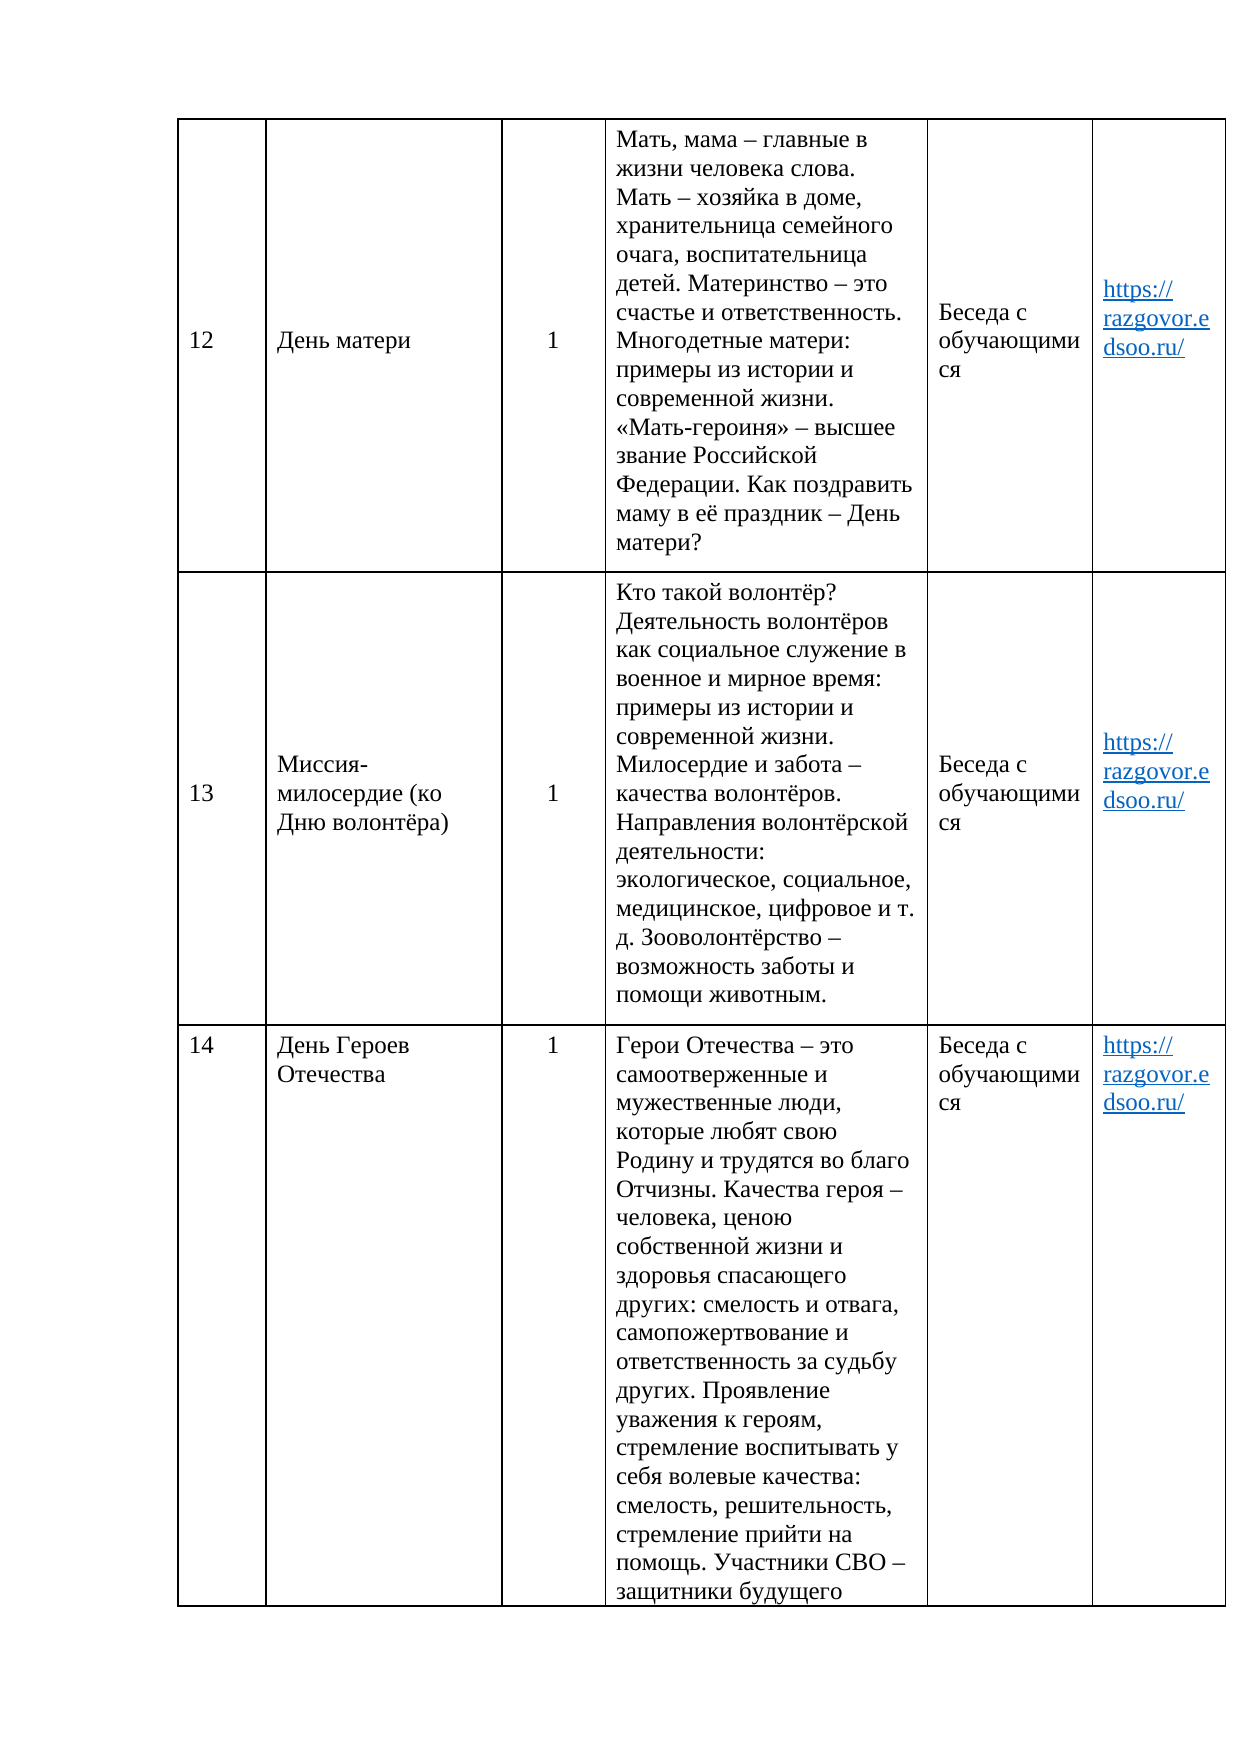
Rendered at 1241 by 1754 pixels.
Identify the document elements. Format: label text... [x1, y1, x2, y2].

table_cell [606, 1026, 927, 1605]
table_cell 1 [503, 1026, 605, 1605]
table_cell 12 [179, 120, 265, 571]
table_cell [1093, 120, 1225, 571]
table_cell 14 [179, 1026, 265, 1605]
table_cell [928, 1026, 1092, 1605]
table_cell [928, 120, 1092, 571]
table_cell https://razgovor.edsoo.ru/ [1093, 573, 1225, 1024]
table_cell День матери [267, 120, 501, 571]
table_cell Беседа с обучающимися [928, 573, 1092, 1024]
table_cell Кто такой волонтёр? Деятельность волонтёров как социальное служение в военное и мирное время: примеры из истории и современной жизни. Милосердие и забота – качества волонтёров. Направления волонтёрской деятельности: экологическое, социальное, медицинское, цифровое и т. д. Зооволонтёрство – возможность заботы и помощи животным. [606, 573, 927, 1024]
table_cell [267, 1026, 501, 1605]
table_cell Миссия-милосердие (ко Дню волонтёра) [267, 573, 501, 1024]
table_cell Мать, мама – главные в жизни человека слова. Мать – хозяйка в доме, хранительница семейного очага, воспитательница детей. Материнство – это счастье и ответственность. Многодетные матери: примеры из истории и современной жизни. «Мать-героиня» – высшее звание Российской Федерации. Как поздравить маму в её праздник – День матери? [606, 120, 927, 571]
table_cell 1 [503, 573, 605, 1024]
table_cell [1093, 1026, 1225, 1605]
table_cell 1 [503, 120, 605, 571]
table_cell 13 [179, 573, 265, 1024]
